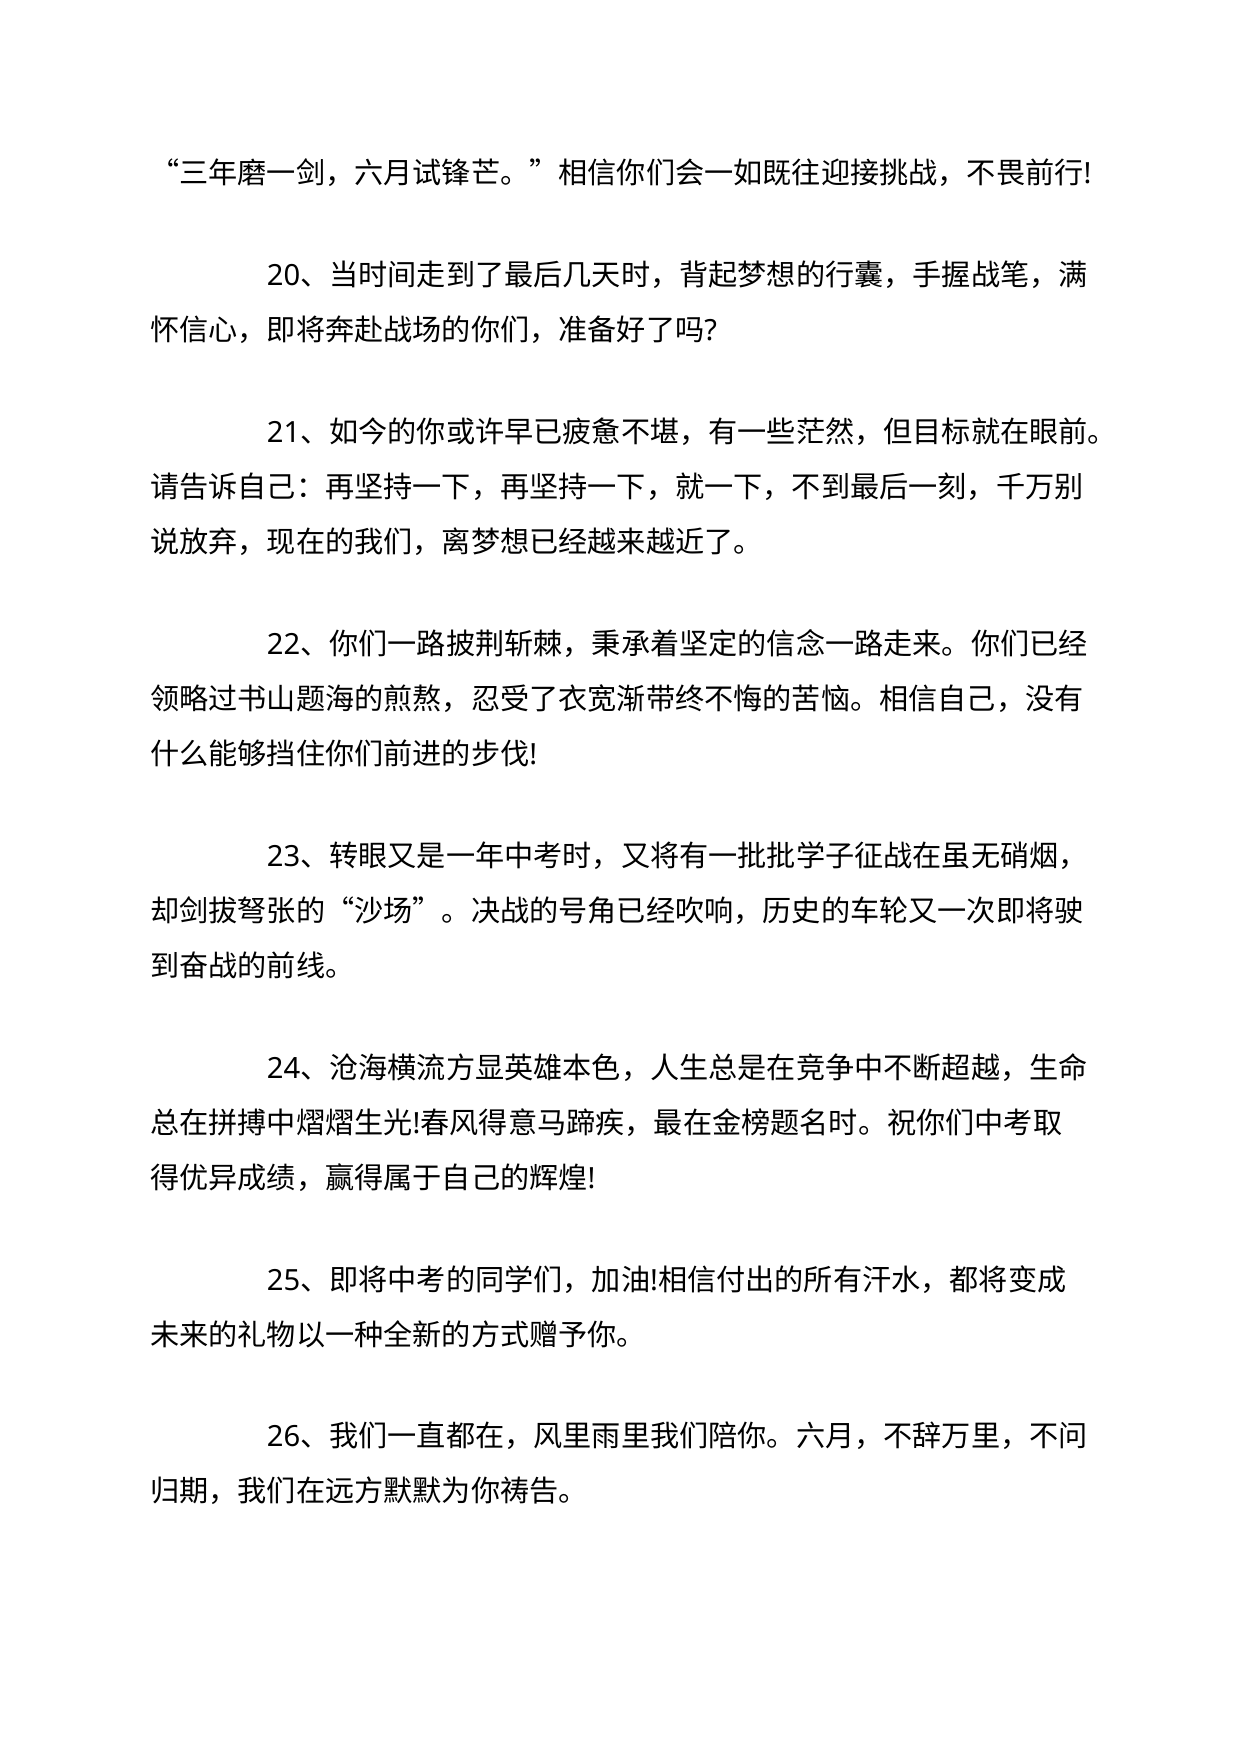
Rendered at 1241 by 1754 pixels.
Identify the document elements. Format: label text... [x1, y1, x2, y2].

text 25、即将中考的同学们，加油!相信付出的所有汗水，都将变成未来的礼物以一种全新的方式赠予你。 [150, 1256, 1090, 1353]
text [150, 150, 1090, 192]
text 21、如今的你或许早已疲惫不堪，有一些茫然，但目标就在眼前。请告诉自己：再坚持一下，再坚持一下，就一下，不到最后一刻，千万别说放弃，现在的我们，离梦想已经越来越近了。 [150, 409, 1090, 561]
text 20、当时间走到了最后几天时，背起梦想的行囊，手握战笔，满怀信心，即将奔赴战场的你们，准备好了吗? [150, 252, 1090, 349]
text 26、我们一直都在，风里雨里我们陪你。六月，不辞万里，不问归期，我们在远方默默为你祷告。 [150, 1413, 1090, 1510]
text 24、沧海横流方显英雄本色，人生总是在竞争中不断超越，生命总在拼搏中熠熠生光!春风得意马蹄疾，最在金榜题名时。祝你们中考取得优异成绩，赢得属于自己的辉煌! [150, 1044, 1090, 1197]
text 22、你们一路披荆斩棘，秉承着坚定的信念一路走来。你们已经领略过书山题海的煎熬，忍受了衣宽渐带终不悔的苦恼。相信自己，没有什么能够挡住你们前进的步伐! [150, 621, 1090, 773]
text 23、转眼又是一年中考时，又将有一批批学子征战在虽无硝烟，却剑拔弩张的“沙场”。决战的号角已经吹响，历史的车轮又一次即将驶到奋战的前线。 [150, 832, 1090, 985]
